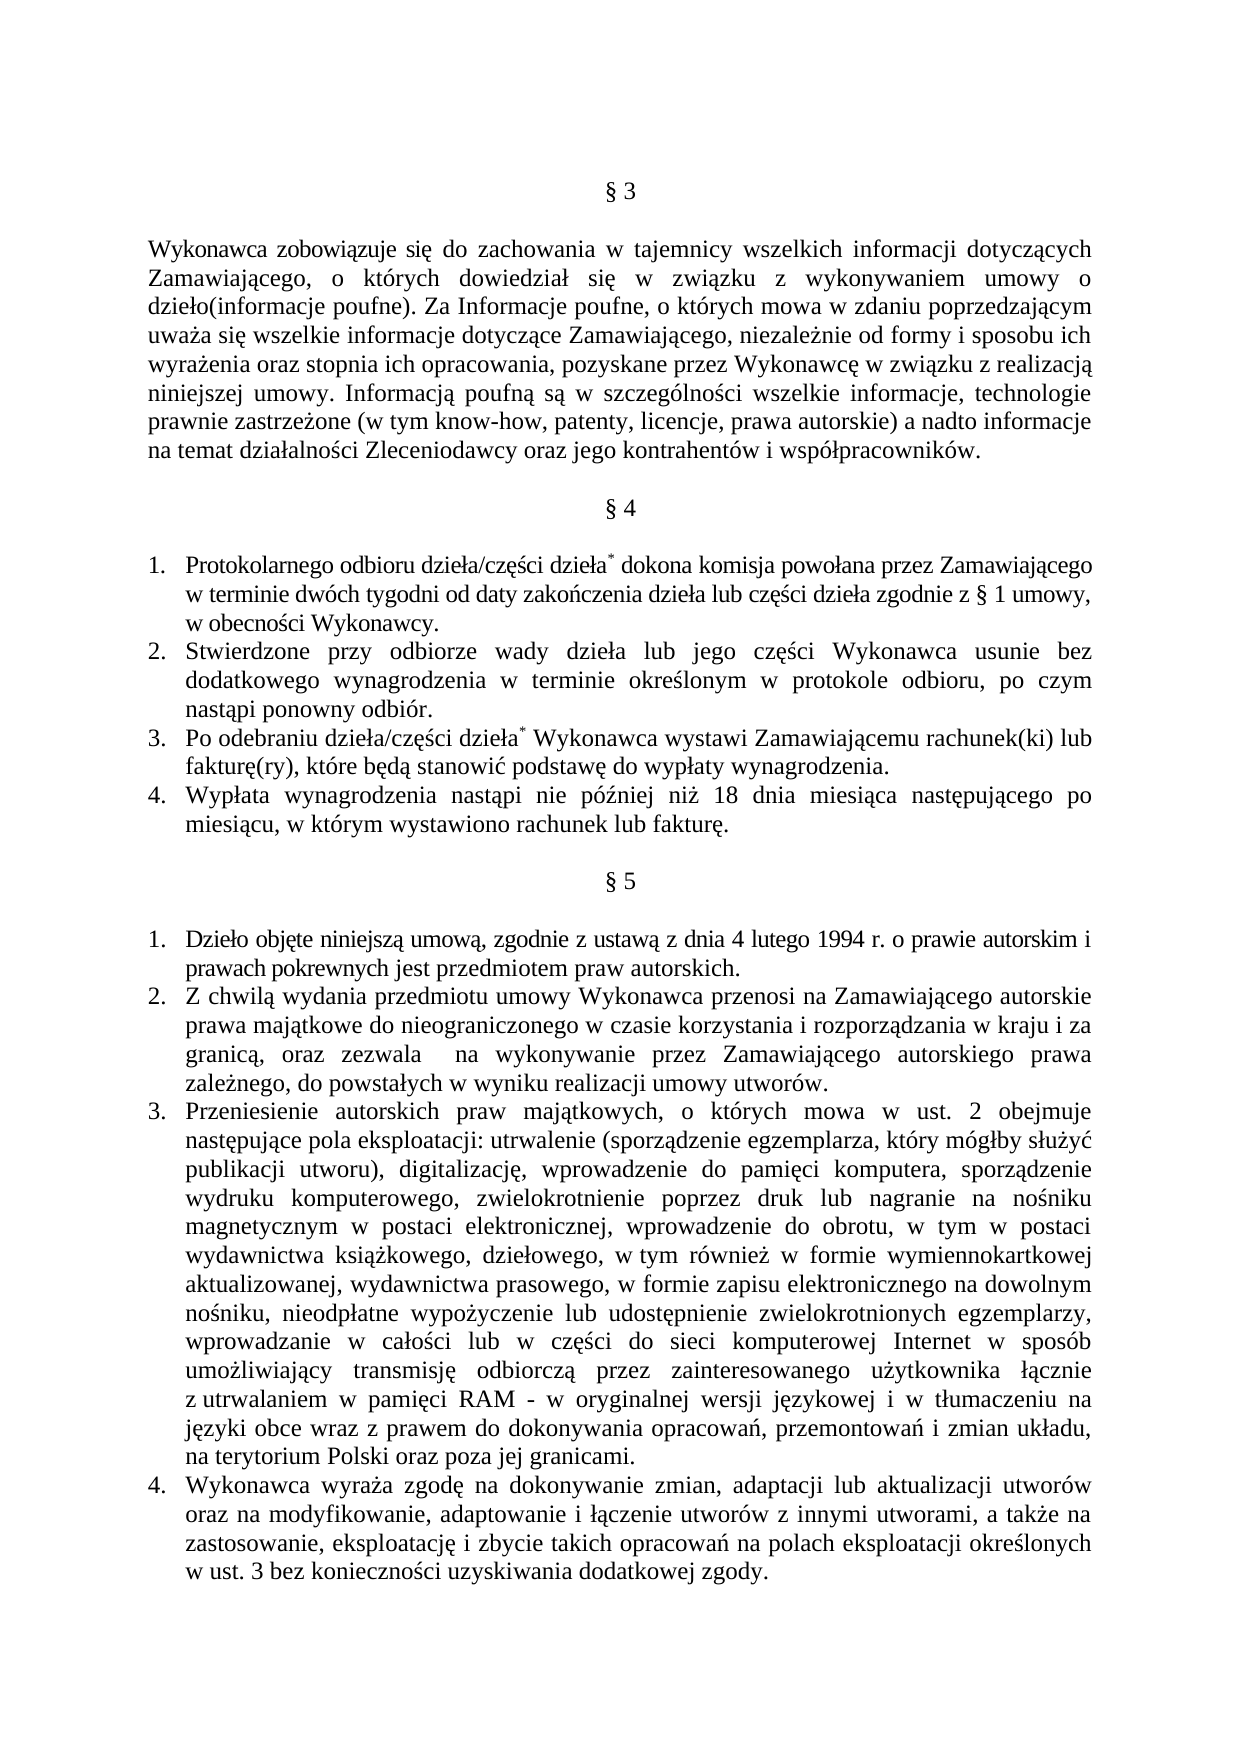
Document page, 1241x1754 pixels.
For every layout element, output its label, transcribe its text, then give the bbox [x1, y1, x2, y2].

text Wykonawca zobowiązuje się do zachowania w tajemnicy wszelkich informacji dotyczących Zamawiającego, o których dowiedział się w związku z wykonywaniem umowy o dzieło(informacje poufne). Za Informacje poufne, o których mowa w zdaniu poprzedzającym uważa się wszelkie informacje dotyczące Zamawiającego, niezależnie od formy i sposobu ich wyrażenia oraz stopnia ich opracowania, pozyskane przez Wykonawcę w związku z realizacją niniejszej umowy. Informacją poufną są w szczególności wszelkie informacje, technologie prawnie zastrzeżone (w tym know-how, patenty, licencje, prawa autorskie) a nadto informacje na temat działalności Zleceniodawcy oraz jego kontrahentów i współpracowników. [148, 234, 1093, 464]
text § 5 [148, 866, 1093, 895]
list Wykonawca wyraża zgodę na dokonywanie zmian, adaptacji lub aktualizacji utworów oraz na modyfikowanie, adaptowanie i łączenie utworów z innymi utworami, a także na zastosowanie, eksploatację i zbycie takich opracowań na polach eksploatacji określonych w ust. 3 bez konieczności uzyskiwania dodatkowej zgody. [148, 1470, 1093, 1585]
list Po odebraniu dzieła/części dzieła* Wykonawca wystawi Zamawiającemu rachunek(ki) lub fakturę(ry), które będą stanowić podstawę do wypłaty wynagrodzenia. [148, 723, 1093, 780]
list Protokolarnego odbioru dzieła/części dzieła* dokona komisja powołana przez Zamawiającego w terminie dwóch tygodni od daty zakończenia dzieła lub części dzieła zgodnie z § 1 umowy, w obecności Wykonawcy. [148, 550, 1093, 636]
list Stwierdzone przy odbiorze wady dzieła lub jego części Wykonawca usunie bez dodatkowego wynagrodzenia w terminie określonym w protokole odbioru, po czym nastąpi ponowny odbiór. [148, 636, 1093, 723]
text § 3 [148, 176, 1093, 205]
list Przeniesienie autorskich praw majątkowych, o których mowa w ust. 2 obejmuje następujące pola eksploatacji: utrwalenie (sporządzenie egzemplarza, który mógłby służyć publikacji utworu), digitalizację, wprowadzenie do pamięci komputera, sporządzenie wydruku komputerowego, zwielokrotnienie poprzez druk lub nagranie na nośniku magnetycznym w postaci elektronicznej, wprowadzenie do obrotu, w tym w postaci wydawnictwa książkowego, dziełowego, w tym również w formie wymiennokartkowej aktualizowanej, wydawnictwa prasowego, w formie zapisu elektronicznego na dowolnym nośniku, nieodpłatne wypożyczenie lub udostępnienie zwielokrotnionych egzemplarzy, wprowadzanie w całości lub w części do sieci komputerowej Internet w sposób umożliwiający transmisję odbiorczą przez zainteresowanego użytkownika łącznie z utrwalaniem w pamięci RAM - w oryginalnej wersji językowej i w tłumaczeniu na języki obce wraz z prawem do dokonywania opracowań, przemontowań i zmian układu, na terytorium Polski oraz poza jej granicami. [148, 1096, 1093, 1470]
list Dzieło objęte niniejszą umową, zgodnie z ustawą z dnia 4 lutego 1994 r. o prawie autorskim i prawach pokrewnych jest przedmiotem praw autorskich. [148, 924, 1093, 981]
list Z chwilą wydania przedmiotu umowy Wykonawca przenosi na Zamawiającego autorskie prawa majątkowe do nieograniczonego w czasie korzystania i rozporządzania w kraju i za granicą, oraz zezwala na wykonywanie przez Zamawiającego autorskiego prawa zależnego, do powstałych w wyniku realizacji umowy utworów. [148, 981, 1093, 1096]
list Wypłata wynagrodzenia nastąpi nie później niż 18 dnia miesiąca następującego po miesiącu, w którym wystawiono rachunek lub fakturę. [148, 780, 1093, 838]
text § 4 [148, 493, 1093, 521]
